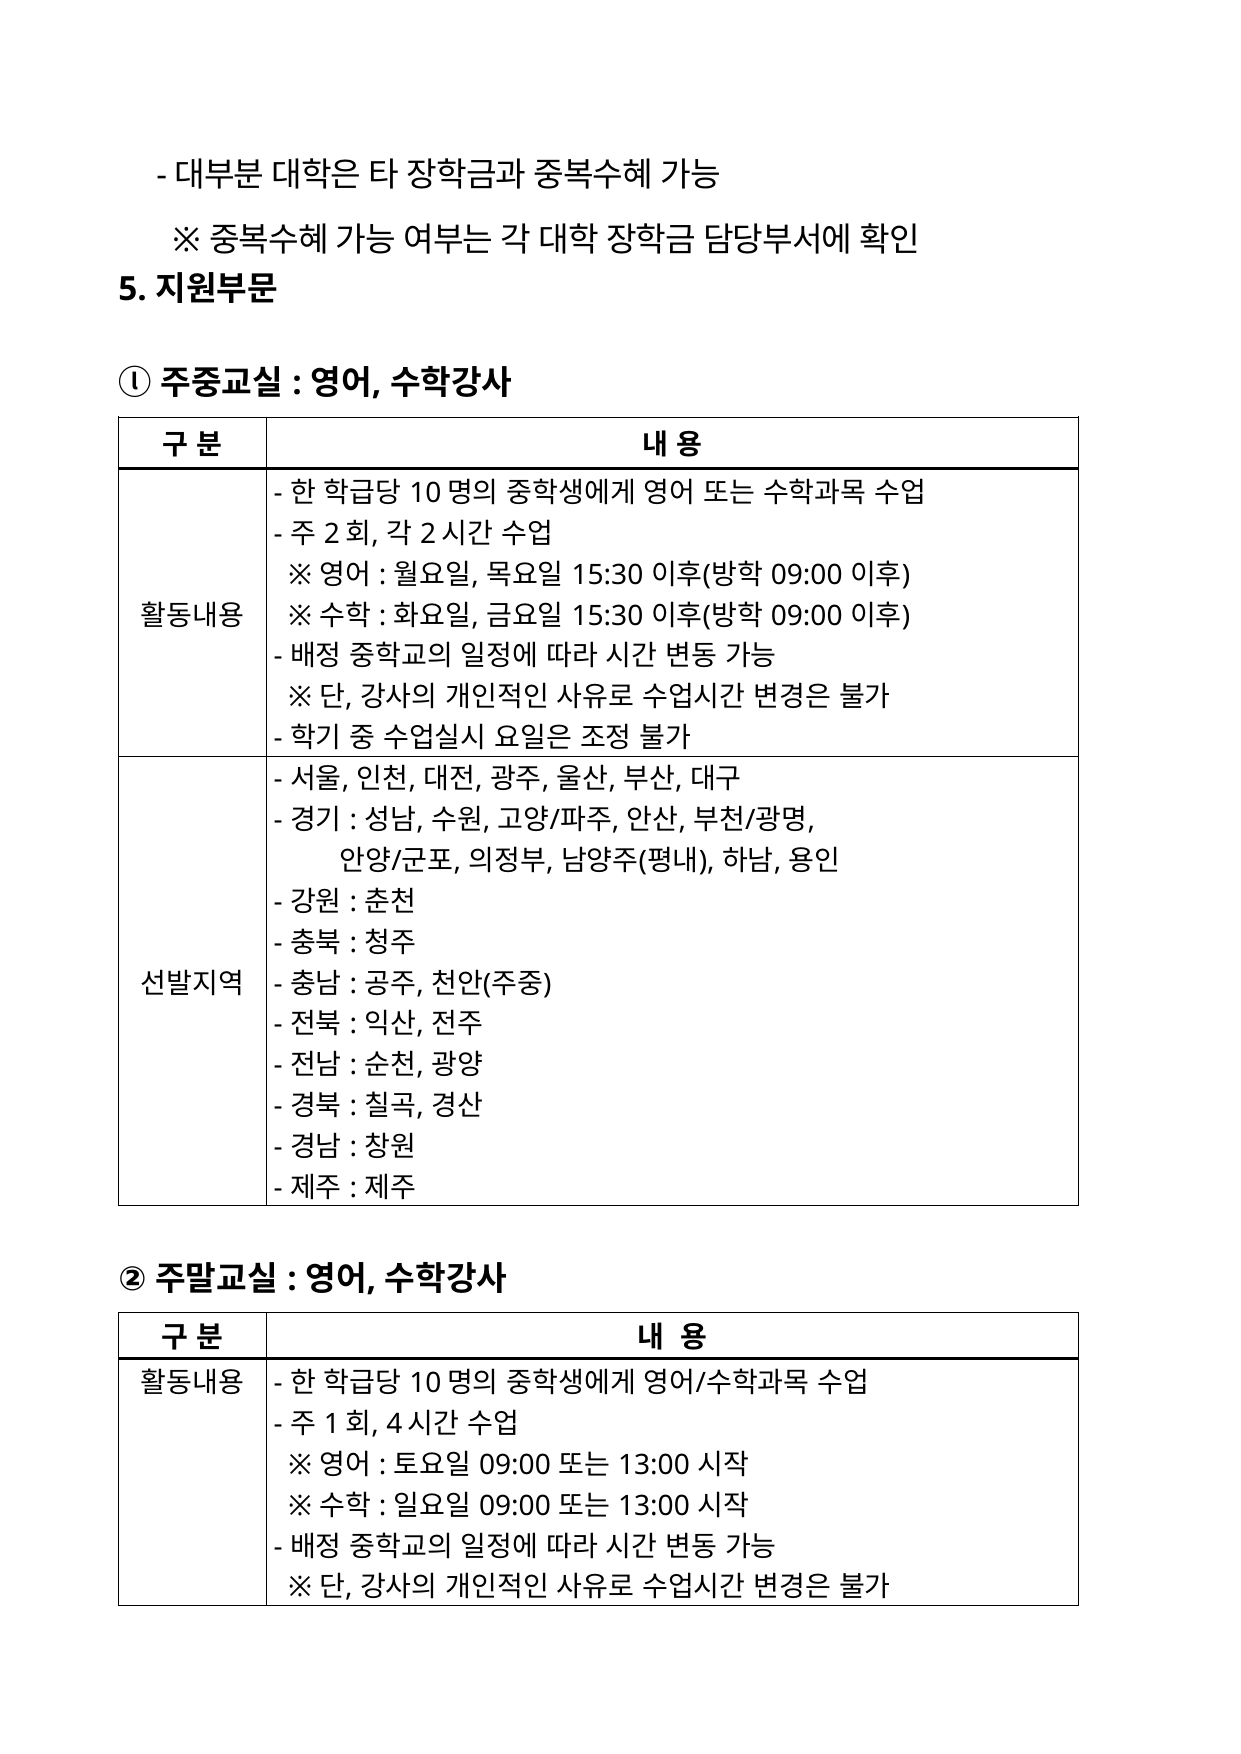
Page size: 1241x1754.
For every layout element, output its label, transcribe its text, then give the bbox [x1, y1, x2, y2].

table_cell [267, 1360, 1078, 1605]
table_cell 활동내용 [119, 470, 266, 756]
text - 대부분 대학은 타 장학금과 중복수혜 가능 [118, 148, 1122, 196]
text ※ 중복수혜 가능 여부는 각 대학 장학금 담당부서에 확인 [118, 213, 1122, 262]
table_cell 선발지역 [119, 757, 266, 1205]
table_header 구 분 [119, 1313, 266, 1357]
text ⓛ 주중교실 : 영어, 수학강사 [118, 355, 1122, 404]
table_header 내 용 [267, 418, 1078, 467]
table_cell - 서울, 인천, 대전, 광주, 울산, 부산, 대구 - 경기 : 성남, 수원, 고양/파주, 안산, 부천/광명, 안양/군포, 의정부, 남양주(평내), 하남, 용인 - 강원 : 춘천 - 충북 : 청주 - 충남 : 공주, 천안(주중) - 전북 : 익산, 전주 - 전남 : 순천, 광양 - 경북 : 칠곡, 경산 - 경남 : 창원 - 제주 : 제주 [267, 757, 1078, 1205]
text 5. 지원부문 [118, 262, 1122, 310]
table_header 구 분 [119, 418, 266, 467]
table_cell - 한 학급당 10명의 중학생에게 영어 또는 수학과목 수업 - 주 2회, 각 2시간 수업 ※ 영어 : 월요일, 목요일 15:30 이후(방학 09:00 이후) ※ 수학 : 화요일, 금요일 15:30 이후(방학 09:00 이후) - 배정 중학교의 일정에 따라 시간 변동 가능 ※ 단, 강사의 개인적인 사유로 수업시간 변경은 불가 - 학기 중 수업실시 요일은 조정 불가 [267, 470, 1078, 756]
table_header 내 용 [267, 1313, 1078, 1357]
table_cell 활동내용 [119, 1360, 266, 1605]
text ② 주말교실 : 영어, 수학강사 [118, 1251, 1122, 1300]
